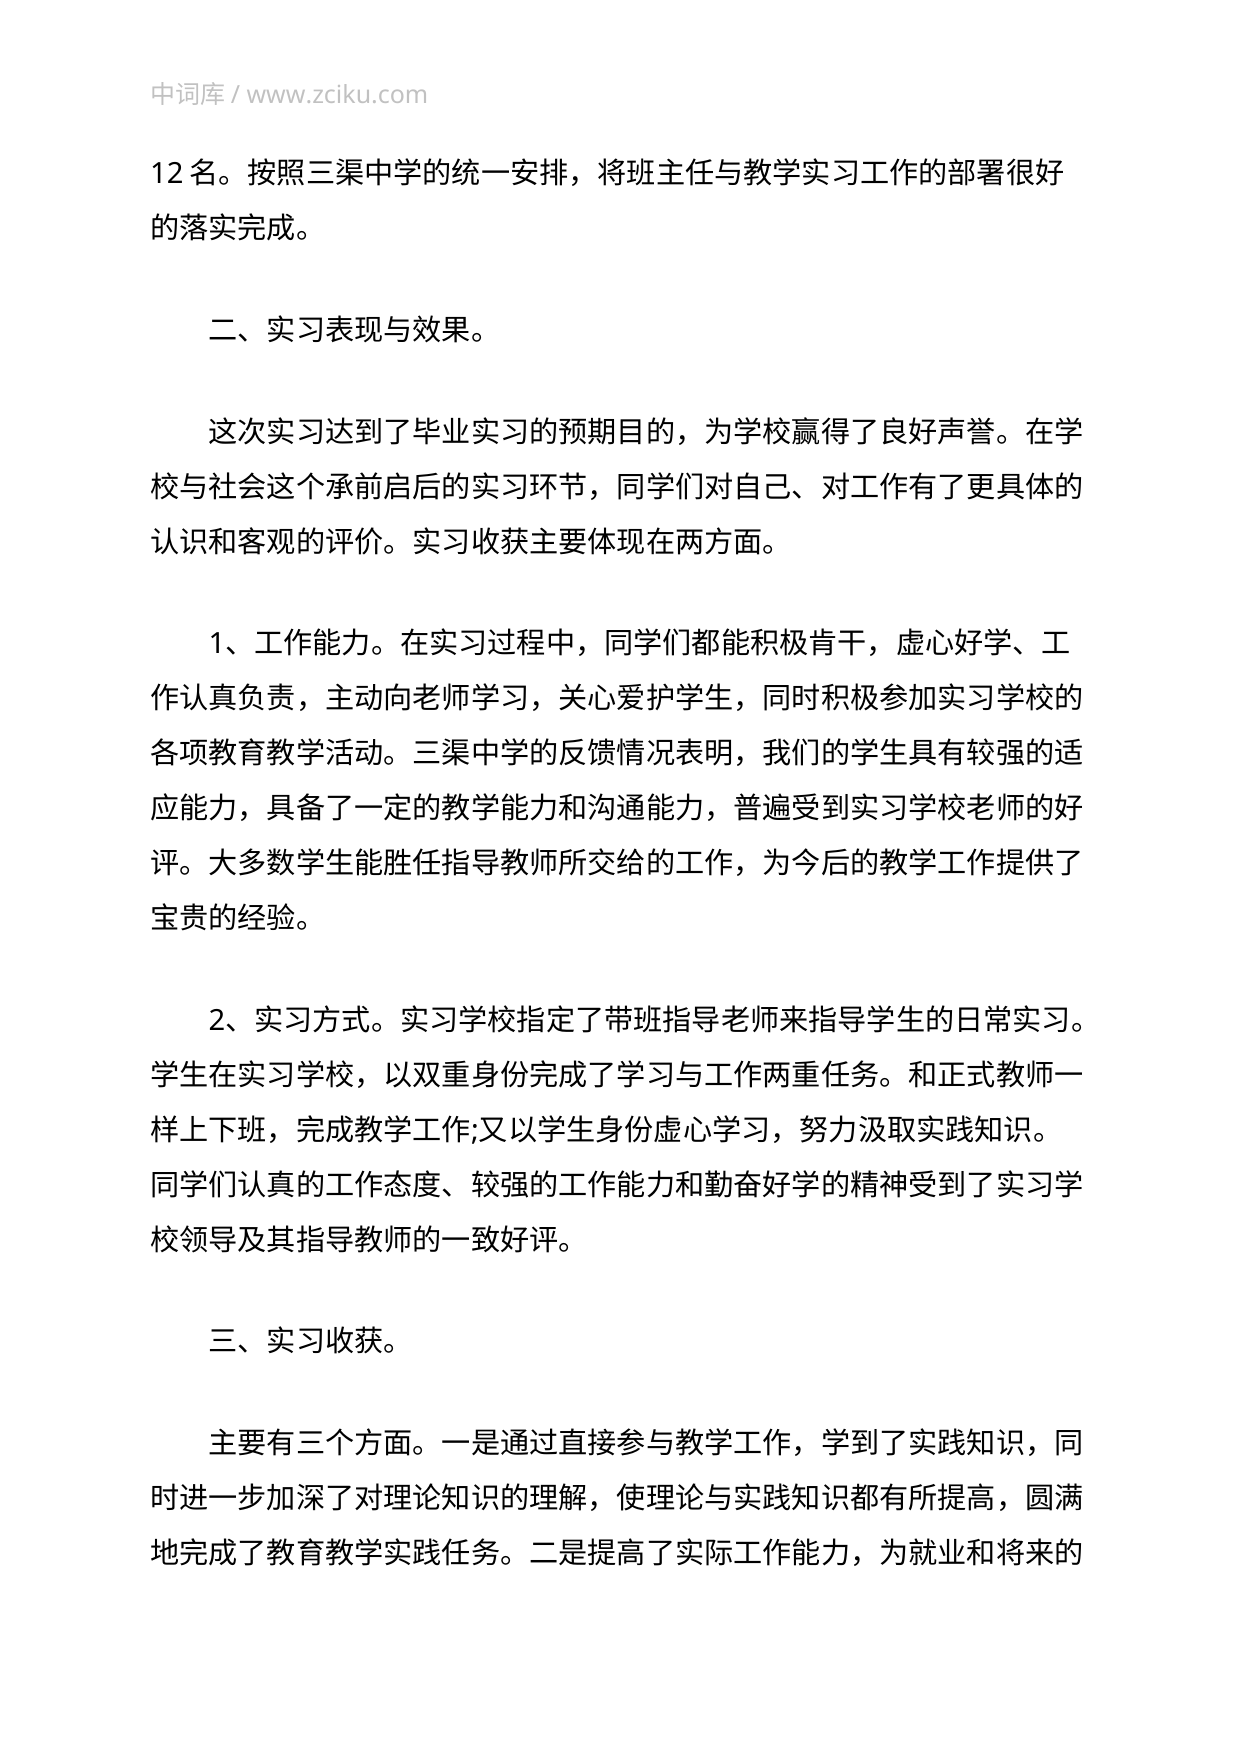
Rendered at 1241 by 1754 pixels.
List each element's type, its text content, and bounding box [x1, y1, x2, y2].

text 2、实习方式。实习学校指定了带班指导老师来指导学生的日常实习。学生在实习学校，以双重身份完成了学习与工作两重任务。和正式教师一样上下班，完成教学工作;又以学生身份虚心学习，努力汲取实践知识。同学们认真的工作态度、较强的工作能力和勤奋好学的精神受到了实习学校领导及其指导教师的一致好评。 [150, 996, 1090, 1258]
text 三、实习收获。 [150, 1318, 1090, 1360]
text 这次实习达到了毕业实习的预期目的，为学校赢得了良好声誉。在学校与社会这个承前启后的实习环节，同学们对自己、对工作有了更具体的认识和客观的评价。实习收获主要体现在两方面。 [150, 408, 1090, 561]
text 1、工作能力。在实习过程中，同学们都能积极肯干，虚心好学、工作认真负责，主动向老师学习，关心爱护学生，同时积极参加实习学校的各项教育教学活动。三渠中学的反馈情况表明，我们的学生具有较强的适应能力，具备了一定的教学能力和沟通能力，普遍受到实习学校老师的好评。大多数学生能胜任指导教师所交给的工作，为今后的教学工作提供了宝贵的经验。 [150, 620, 1090, 937]
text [150, 1420, 1090, 1572]
text 二、实习表现与效果。 [150, 307, 1090, 349]
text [150, 150, 1090, 247]
